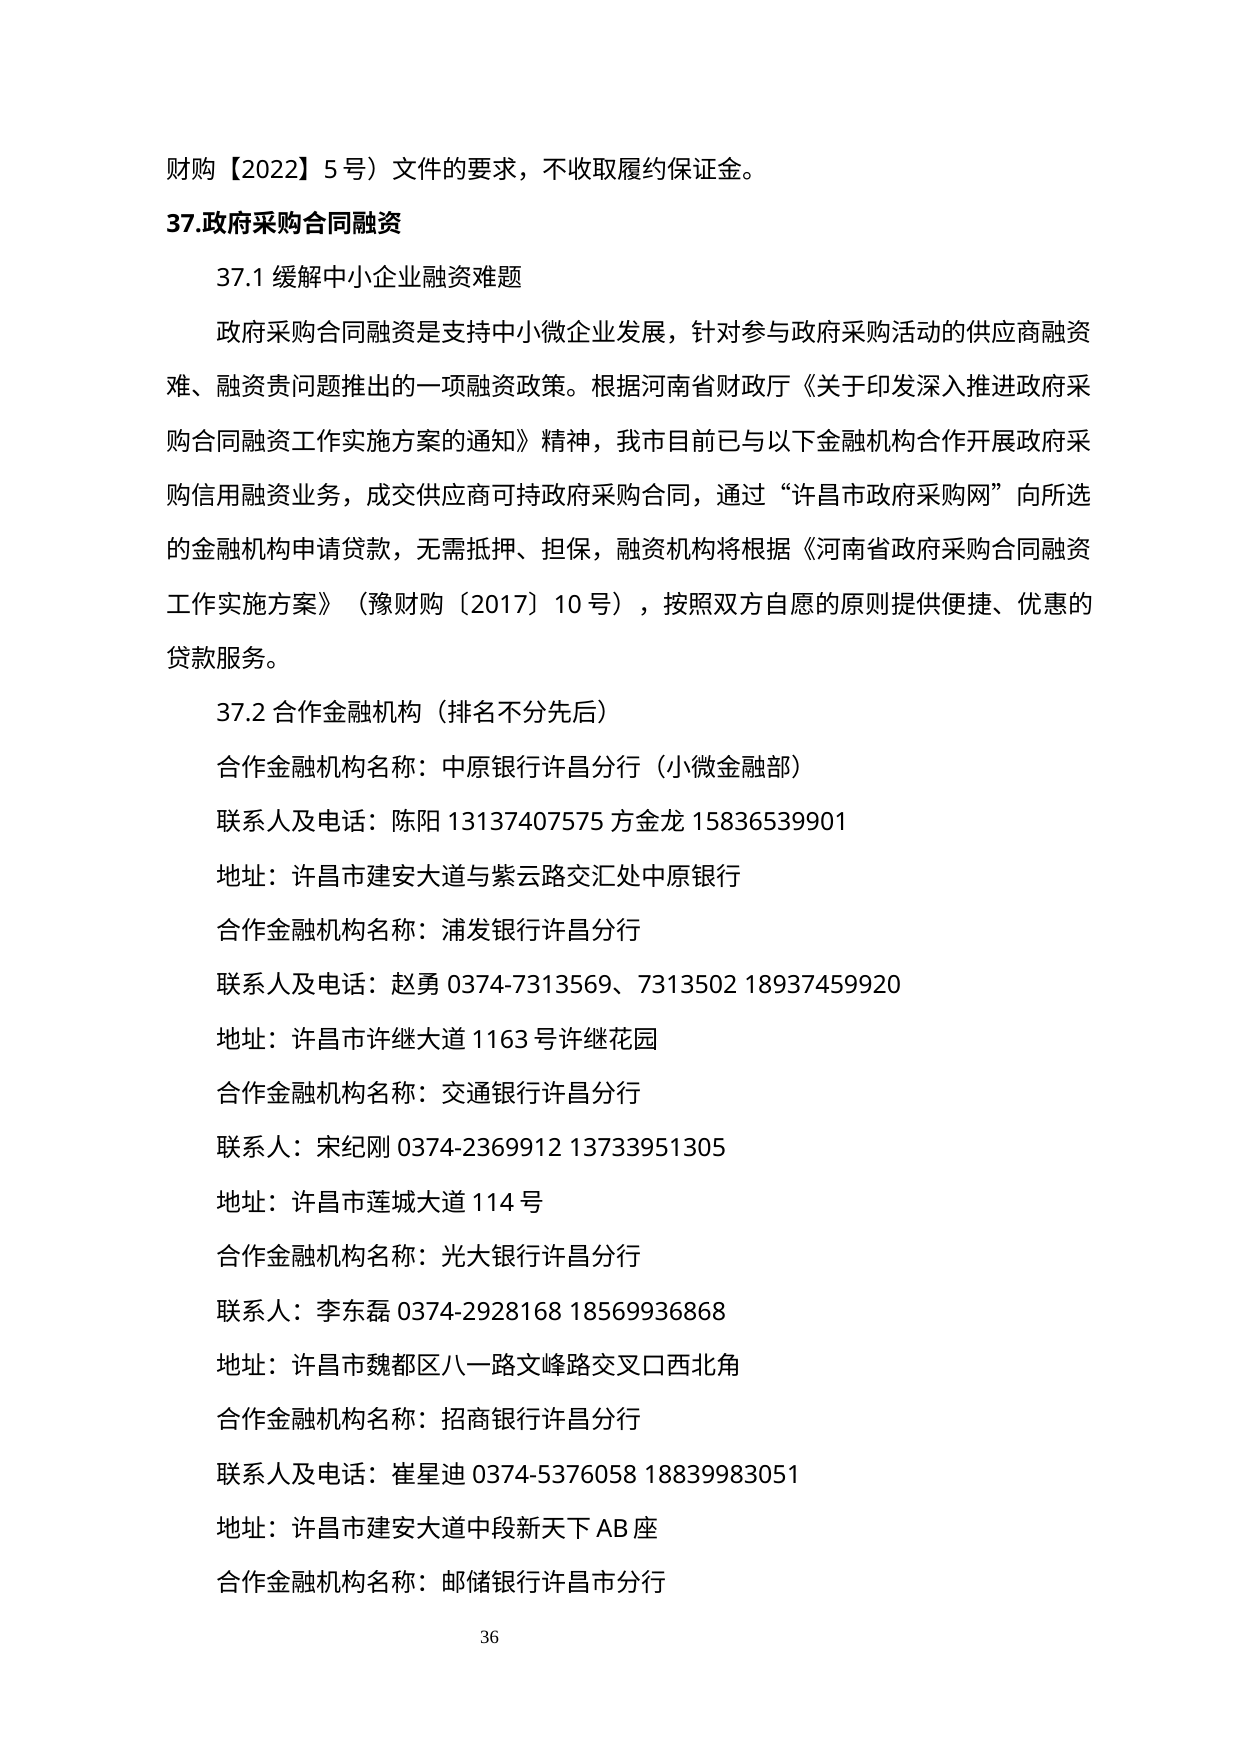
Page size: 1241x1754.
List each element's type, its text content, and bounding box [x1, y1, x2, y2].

text 37.2 合作金融机构（排名不分先后） [166, 693, 1094, 729]
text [166, 149, 1094, 185]
text 合作金融机构名称：中原银行许昌分行（小微金融部） [166, 747, 1094, 783]
text 合作金融机构名称：招商银行许昌分行 [166, 1400, 1094, 1436]
text 地址：许昌市建安大道与紫云路交汇处中原银行 [166, 856, 1094, 892]
text 37.1 缓解中小企业融资难题 [166, 258, 1094, 294]
text 37.政府采购合同融资 [166, 203, 1094, 240]
text 联系人：李东磊 0374-2928168 18569936868 [166, 1291, 1094, 1327]
text 联系人：宋纪刚 0374-2369912 13733951305 [166, 1128, 1094, 1164]
text 合作金融机构名称：邮储银行许昌市分行 [166, 1563, 1094, 1599]
text 联系人及电话：陈阳 13137407575 方金龙 15836539901 [166, 802, 1094, 838]
text 地址：许昌市许继大道1163号许继花园 [166, 1019, 1094, 1055]
text 地址：许昌市魏都区八一路文峰路交叉口西北角 [166, 1345, 1094, 1382]
text 联系人及电话：赵勇 0374-7313569、7313502 18937459920 [166, 965, 1094, 1001]
text 地址：许昌市建安大道中段新天下AB座 [166, 1508, 1094, 1545]
text 合作金融机构名称：光大银行许昌分行 [166, 1237, 1094, 1273]
text 联系人及电话：崔星迪 0374-5376058 18839983051 [166, 1454, 1094, 1490]
text 政府采购合同融资是支持中小微企业发展，针对参与政府采购活动的供应商融资难、融资贵问题推出的一项融资政策。根据河南省财政厅《关于印发深入推进政府采购合同融资工作实施方案的通知》精神，我市目前已与以下金融机构合作开展政府采购信用融资业务，成交供应商可持政府采购合同，通过“许昌市政府采购网”向所选的金融机构申请贷款，无需抵押、担保，融资机构将根据《河南省政府采购合同融资工作实施方案》（豫财购〔2017〕10号），按照双方自愿的原则提供便捷、优惠的贷款服务。 [166, 312, 1094, 675]
text 地址：许昌市莲城大道114号 [166, 1182, 1094, 1218]
text 合作金融机构名称：交通银行许昌分行 [166, 1073, 1094, 1110]
text 合作金融机构名称：浦发银行许昌分行 [166, 910, 1094, 947]
